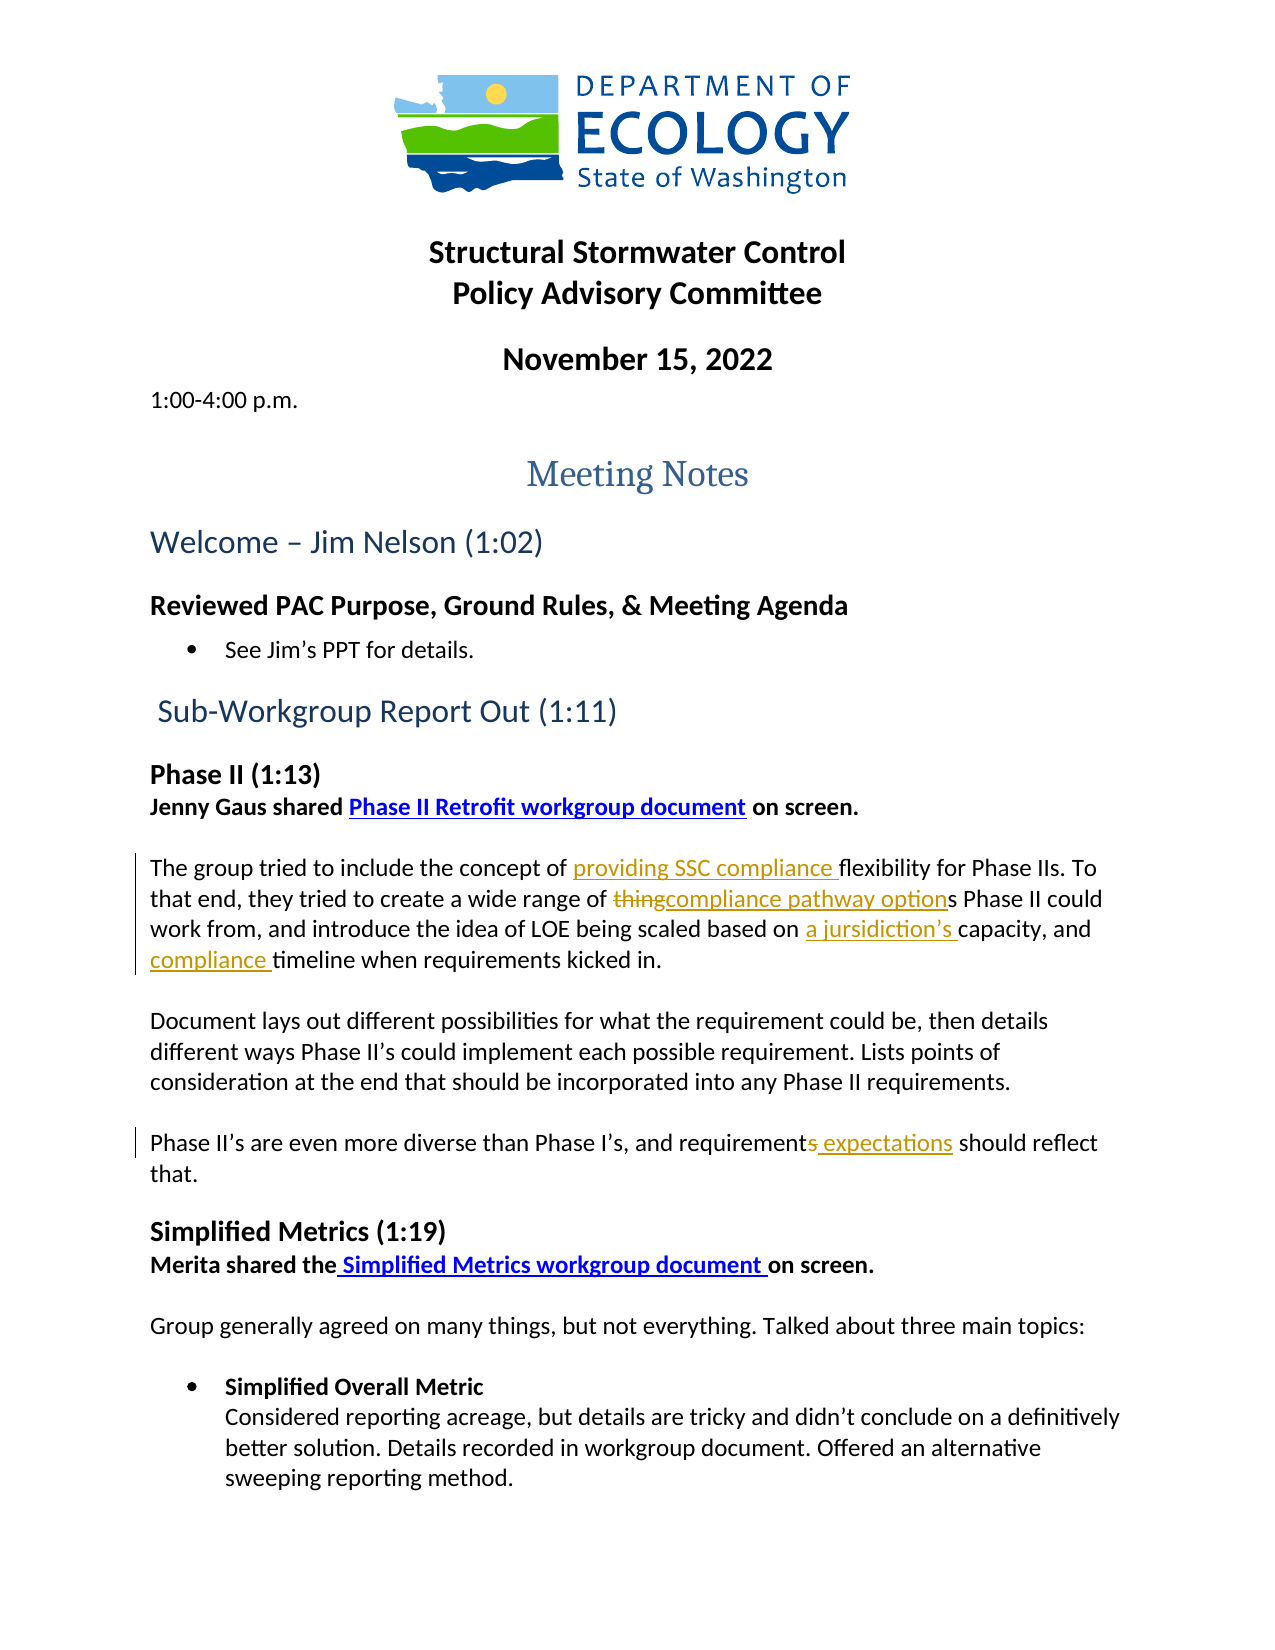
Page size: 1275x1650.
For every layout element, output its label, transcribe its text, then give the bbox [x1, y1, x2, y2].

text Group generally agreed on many things, but not everything. Talked about three main topics: [150, 1310, 1125, 1341]
subtitle Policy Advisory Committee [150, 272, 1125, 313]
text Jenny Gaus shared Phase II Retrofit workgroup document on screen. [150, 792, 1125, 822]
text Phase II’s are even more diverse than Phase I’s, and requirement should reflect that. [150, 1127, 1125, 1188]
subtitle Sub-Workgroup Report Out (1:11) [150, 690, 1125, 731]
subtitle Meeting Notes [150, 453, 1125, 496]
list Simplified Overall Metric [187, 1371, 1125, 1402]
text November 15, 2022 [150, 338, 1125, 378]
text Document lays out different possibilities for what the requirement could be, then details different ways Phase II’s could implement each possible requirement. Lists points of consideration at the end that should be incorporated into any Phase II requirements. [150, 1005, 1125, 1097]
subtitle Reviewed PAC Purpose, Ground Rules, & Meeting Agenda [150, 587, 1125, 622]
text The group tried to include the concept of flexibility for Phase IIs. To that end, they tried to create a wide range of s Phase II could work from, and introduce the idea of LOE being scaled based on capacity, and timeline when requirements kicked in. [150, 853, 1125, 975]
subtitle Simplified Metrics (1:19) [150, 1213, 1125, 1249]
text Merita shared the Simplified Metrics workgroup document on screen. [150, 1249, 1125, 1279]
subtitle Structural Stormwater Control [150, 231, 1125, 272]
subtitle Welcome – Jim Nelson (1:02) [150, 521, 1125, 562]
list Considered reporting acreage, but details are tricky and didn’t conclude on a definitively better solution. Details recorded in workgroup document. Offered an alternative sweeping reporting method. [225, 1402, 1125, 1493]
text 1:00-4:00 p.m. [150, 385, 1125, 415]
text See Jim’s PPT for details. [187, 635, 1125, 665]
subtitle Phase II (1:13) [150, 756, 1125, 792]
